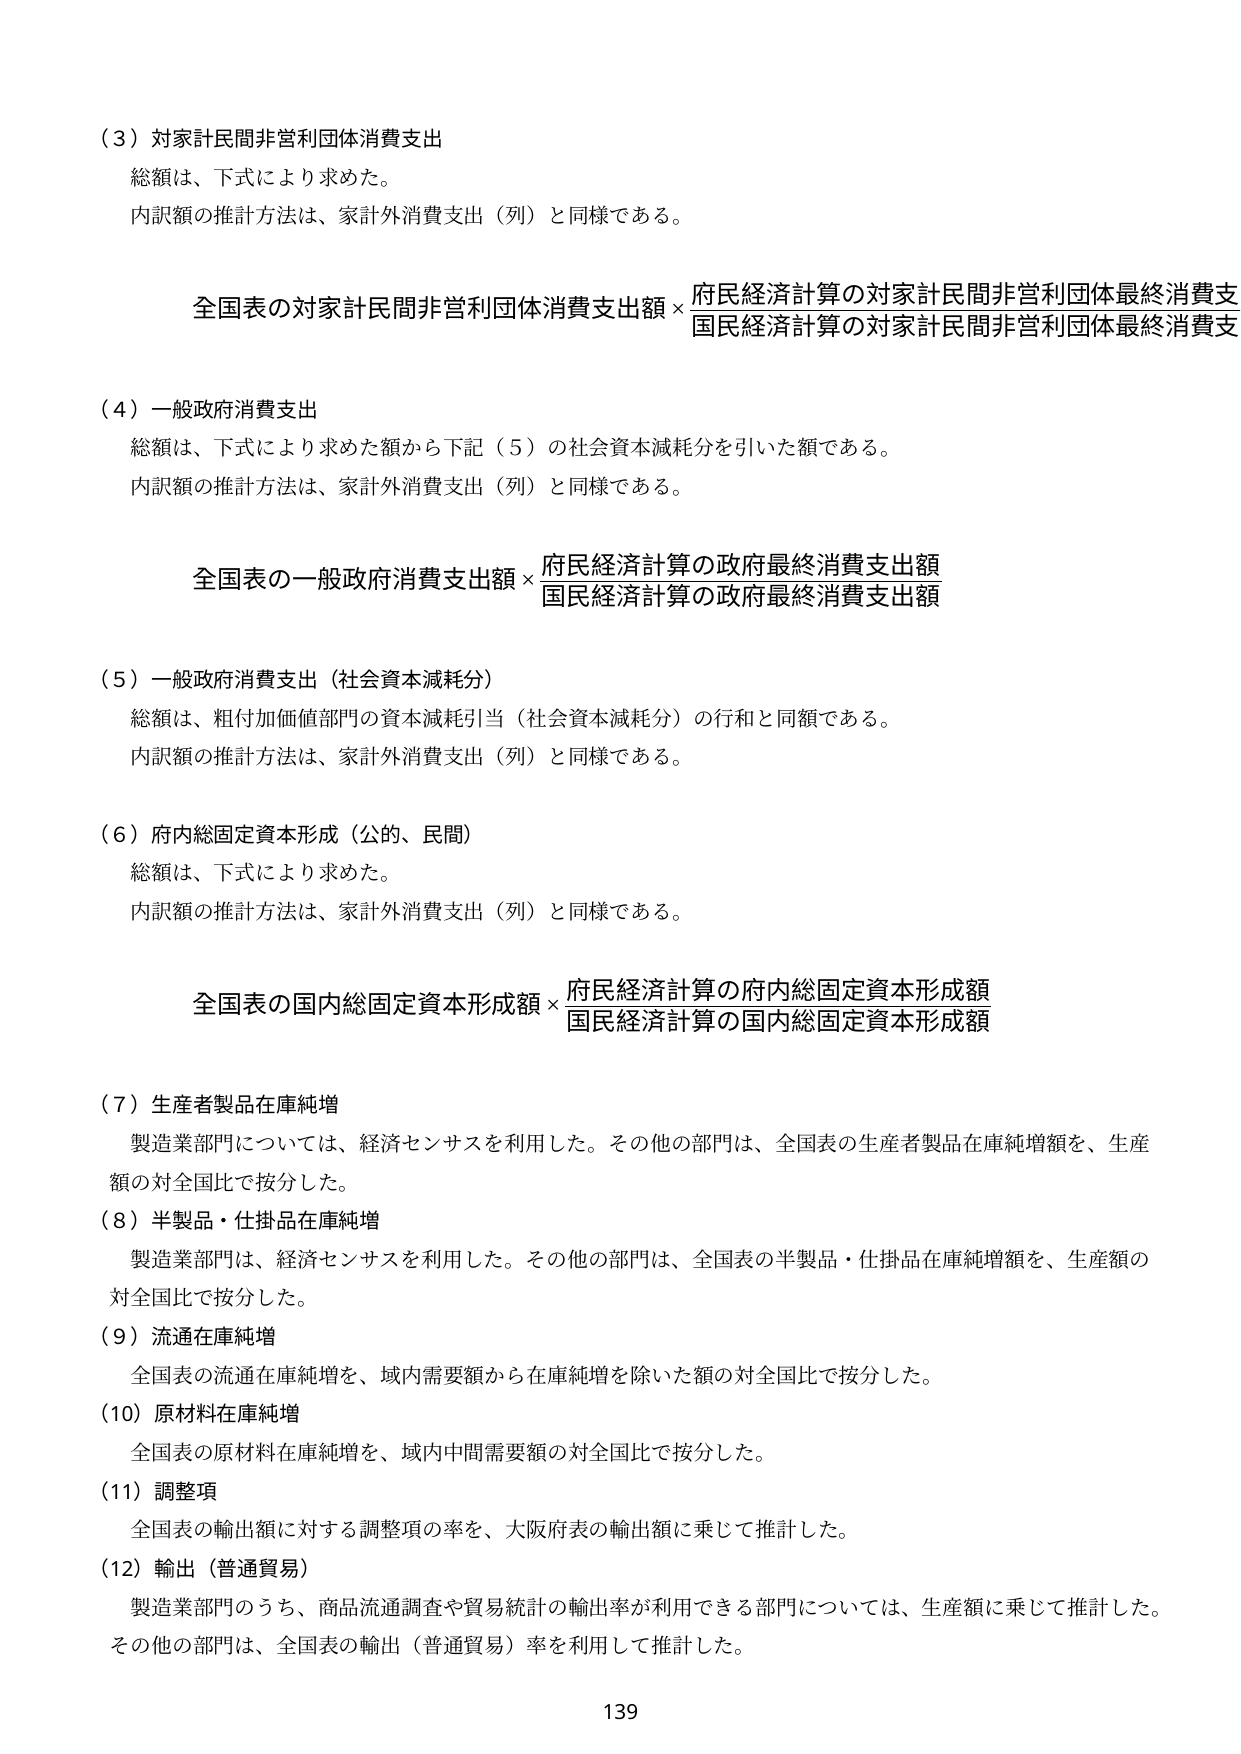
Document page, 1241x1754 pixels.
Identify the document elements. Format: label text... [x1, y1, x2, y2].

text 内訳額の推計方法は、家計外消費支出（列）と同様である。 [109, 736, 1152, 775]
text 内訳額の推計方法は、家計外消費支出（列）と同様である。 [89, 195, 1152, 234]
text 全国表の原材料在庫純増を、域内中間需要額の対全国比で按分した。 [109, 1432, 1152, 1471]
text 総額は、下式により求めた額から下記（５）の社会資本減耗分を引いた額である。 [89, 427, 1152, 466]
text （７）生産者製品在庫純増 [89, 1084, 1152, 1123]
text 製造業部門については、経済センサスを利用した。その他の部門は、全国表の生産者製品在庫純増額を、生産額の対全国比で按分した。 [109, 1123, 1152, 1200]
text （３）対家計民間非営利団体消費支出 [89, 118, 1152, 157]
text 総額は、下式により求めた。 [89, 157, 1152, 195]
text 全国表の輸出額に対する調整項の率を、大阪府表の輸出額に乗じて推計した。 [109, 1509, 1152, 1548]
text 総額は、下式により求めた。 [89, 852, 1152, 891]
text 製造業部門は、経済センサスを利用した。その他の部門は、全国表の半製品・仕掛品在庫純増額を、生産額の対全国比で按分した。 [109, 1239, 1152, 1316]
text （６）府内総固定資本形成（公的、民間） [89, 814, 1152, 852]
text （11）調整項 [89, 1471, 1152, 1509]
text （５）一般政府消費支出（社会資本減耗分） [89, 659, 1152, 698]
text 内訳額の推計方法は、家計外消費支出（列）と同様である。 [89, 891, 1152, 930]
text （10）原材料在庫純増 [89, 1393, 1152, 1432]
text 製造業部門のうち、商品流通調査や貿易統計の輸出率が利用できる部門については、生産額に乗じて推計した。その他の部門は、全国表の輸出（普通貿易）率を利用して推計した。 [109, 1587, 1152, 1664]
text （12）輸出（普通貿易） [89, 1548, 1152, 1587]
text 全国表の流通在庫純増を、域内需要額から在庫純増を除いた額の対全国比で按分した。 [109, 1355, 1152, 1393]
text （４）一般政府消費支出 [89, 389, 1152, 427]
text 総額は、粗付加価値部門の資本減耗引当（社会資本減耗分）の行和と同額である。 [109, 698, 1152, 736]
text （８）半製品・仕掛品在庫純増 [89, 1200, 1152, 1239]
text （９）流通在庫純増 [89, 1316, 1152, 1355]
text 内訳額の推計方法は、家計外消費支出（列）と同様である。 [89, 466, 1152, 504]
